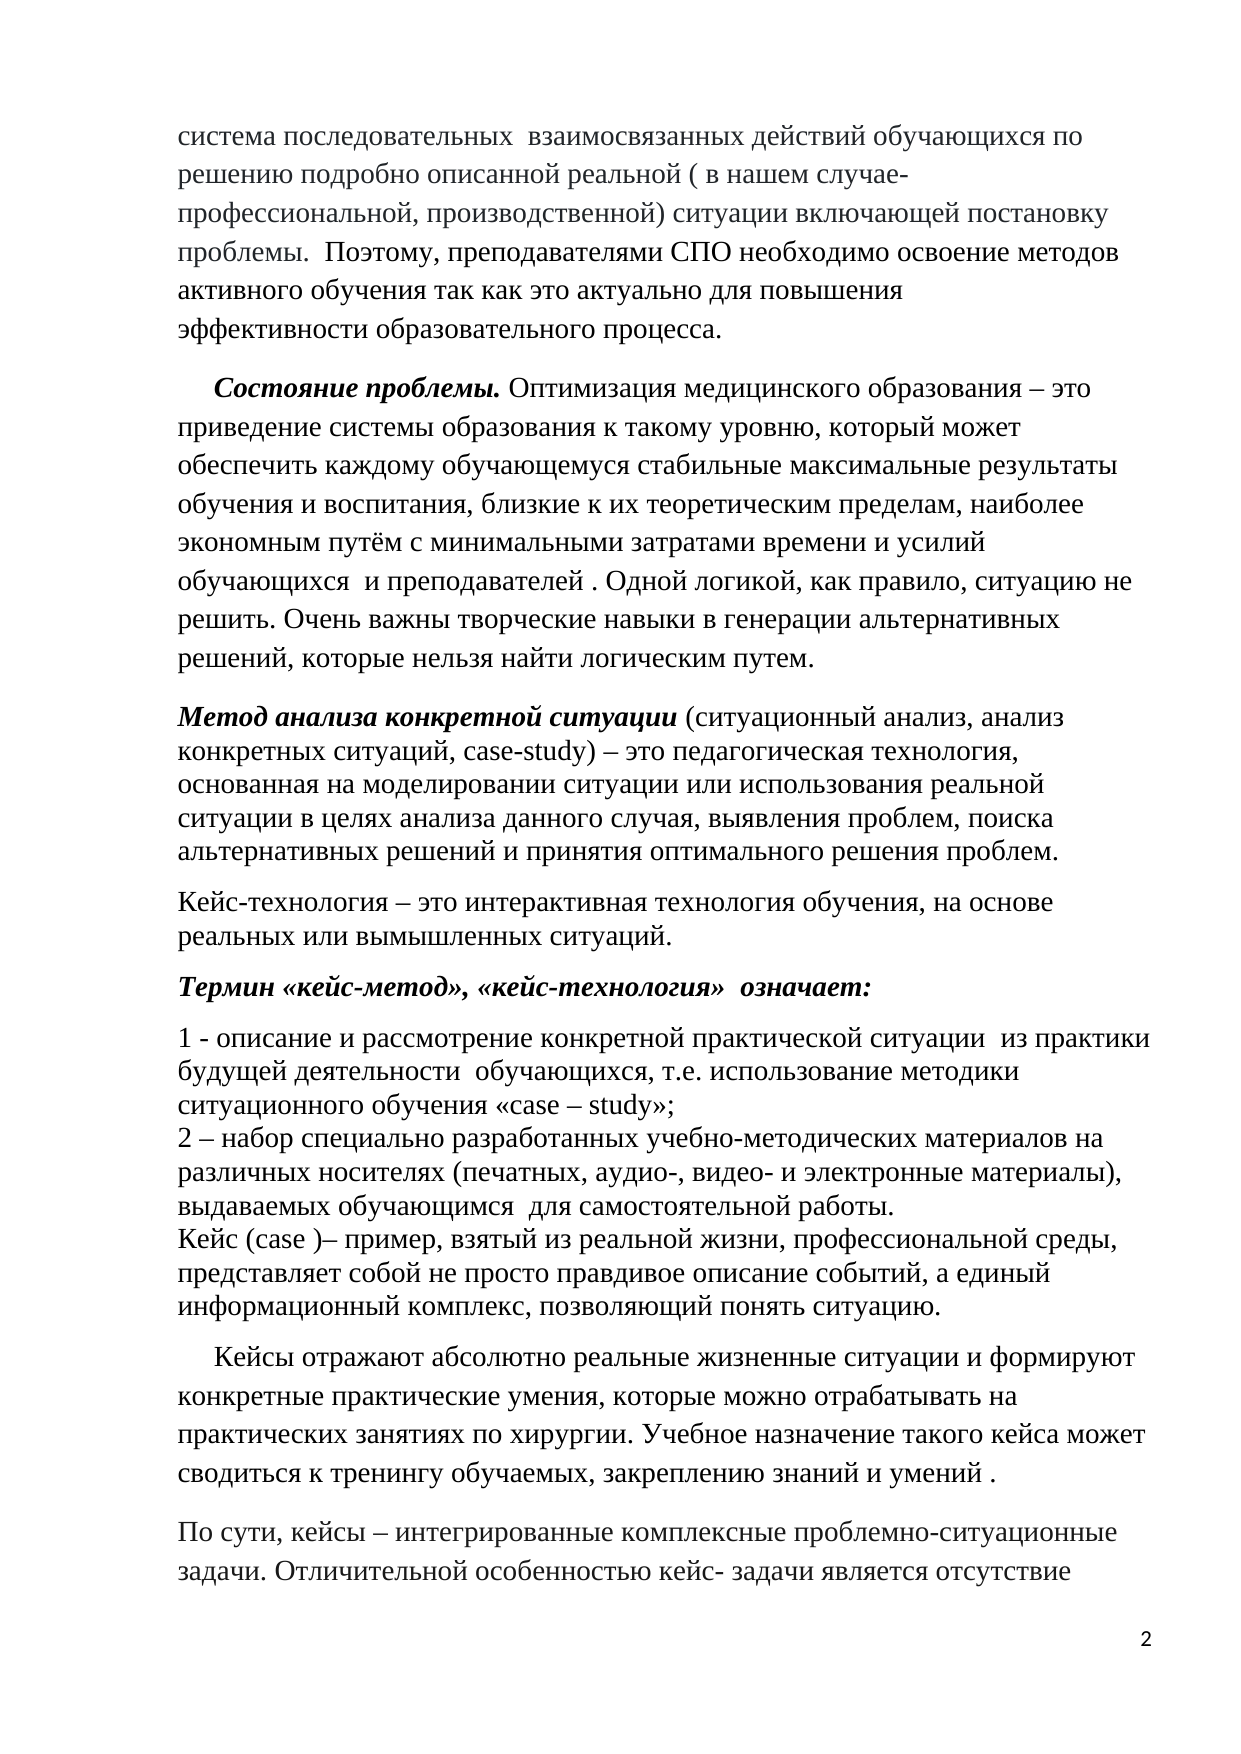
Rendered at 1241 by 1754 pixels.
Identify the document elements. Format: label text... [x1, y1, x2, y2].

text Состояние проблемы. Оптимизация медицинского образования – это приведение системы образования к такому уровню, который может обеспечить каждому обучающемуся стабильные максимальные результаты обучения и воспитания, близкие к их теоретическим пределам, наиболее экономным путём с минимальными затратами времени и усилий обучающихся и преподавателей . Одной логикой, как правило, ситуацию не решить. Очень важны творческие навыки в генерации альтернативных решений, которые нельзя найти логическим путем. [177, 370, 1152, 673]
text Кейс (сase )– пример, взятый из реальной жизни, профессиональной среды, представляет собой не просто правдивое описание событий, а единый информационный комплекс, позволяющий понять ситуацию. [177, 1221, 1152, 1322]
text Кейсы отражают абсолютно реальные жизненные ситуации и формируют конкретные практические умения, которые можно отрабатывать на практических занятиях по хирургии. Учебное назначение такого кейса может сводиться к тренингу обучаемых, закреплению знаний и умений . [177, 1339, 1152, 1488]
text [177, 118, 1152, 344]
text Кейс-технология – это интерактивная технология обучения, на основе реальных или вымышленных ситуаций. [177, 884, 1152, 952]
text 2 – набор специально разработанных учебно-методических материалов на различных носителях (печатных, аудио-, видео- и электронные материалы), выдаваемых обучающимся для самостоятельной работы. [177, 1121, 1152, 1221]
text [177, 1514, 1152, 1586]
text Термин «кейс-метод», «кейс-технология» означает: [177, 969, 1152, 1002]
text Метод анализа конкретной ситуации (ситуационный анализ, анализ конкретных ситуаций, case-study) – это педагогическая технология, основанная на моделировании ситуации или использования реальной ситуации в целях анализа данного случая, выявления проблем, поиска альтернативных решений и принятия оптимального решения проблем. [177, 699, 1152, 867]
text 1 - описание и рассмотрение конкретной практической ситуации из практики будущей деятельности обучающихся, т.е. использование методики ситуационного обучения «case – study»; [177, 1020, 1152, 1121]
